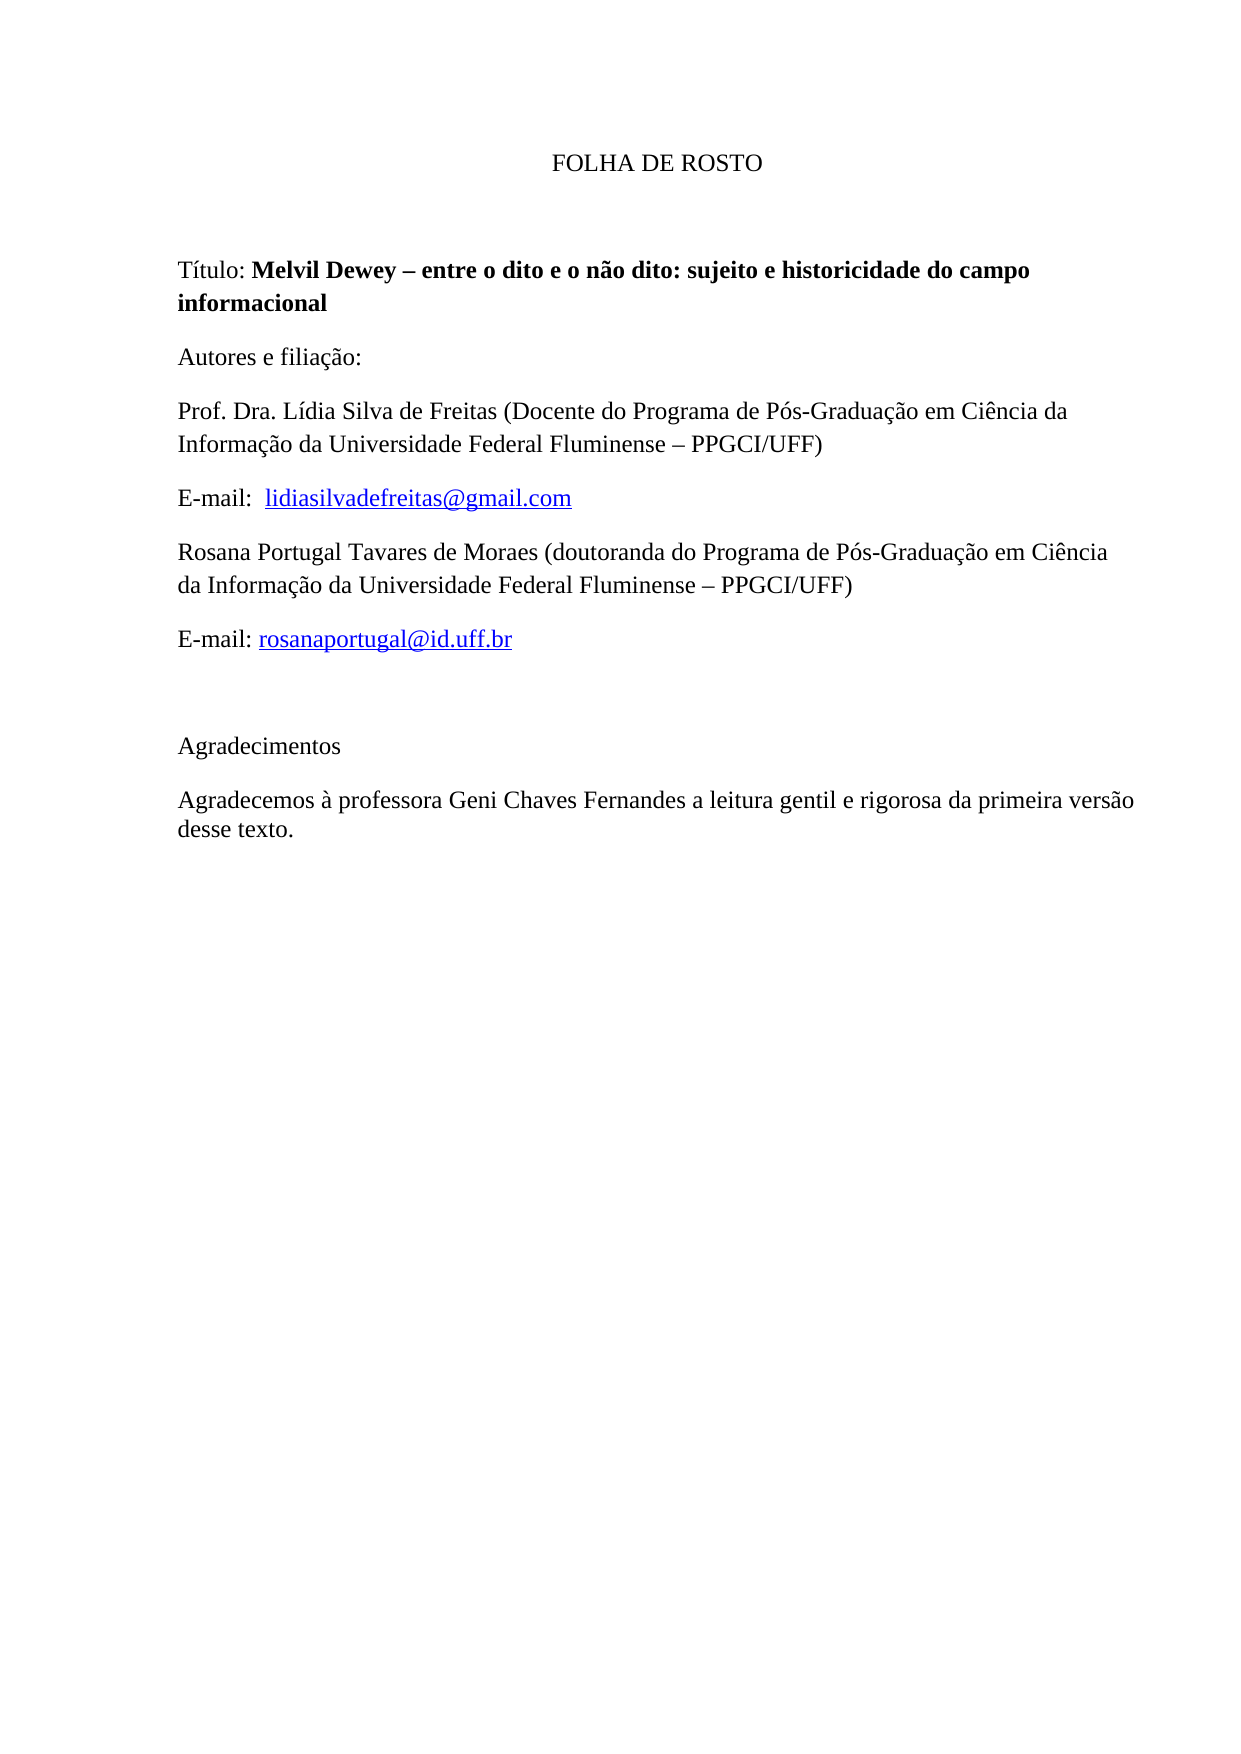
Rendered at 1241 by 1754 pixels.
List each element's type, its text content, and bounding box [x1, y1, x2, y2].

text E-mail: rosanaportugal@id.uff.br [177, 624, 1137, 652]
text Agradecimentos [177, 731, 1137, 760]
text Agradecemos à professora Geni Chaves Fernandes a leitura gentil e rigorosa da primeira versão desse texto. [177, 785, 1137, 843]
text Título: Melvil Dewey – entre o dito e o não dito: sujeito e historicidade do campo informacional [177, 255, 1137, 317]
text FOLHA DE ROSTO [177, 148, 1137, 176]
text Autores e filiação: [177, 342, 1137, 371]
text E-mail: lidiasilvadefreitas@gmail.com [177, 483, 1137, 512]
text Rosana Portugal Tavares de Moraes (doutoranda do Programa de Pós-Graduação em Ciência da Informação da Universidade Federal Fluminense – PPGCI/UFF) [177, 537, 1137, 598]
text Prof. Dra. Lídia Silva de Freitas (Docente do Programa de Pós-Graduação em Ciência da Informação da Universidade Federal Fluminense – PPGCI/UFF) [177, 396, 1137, 458]
